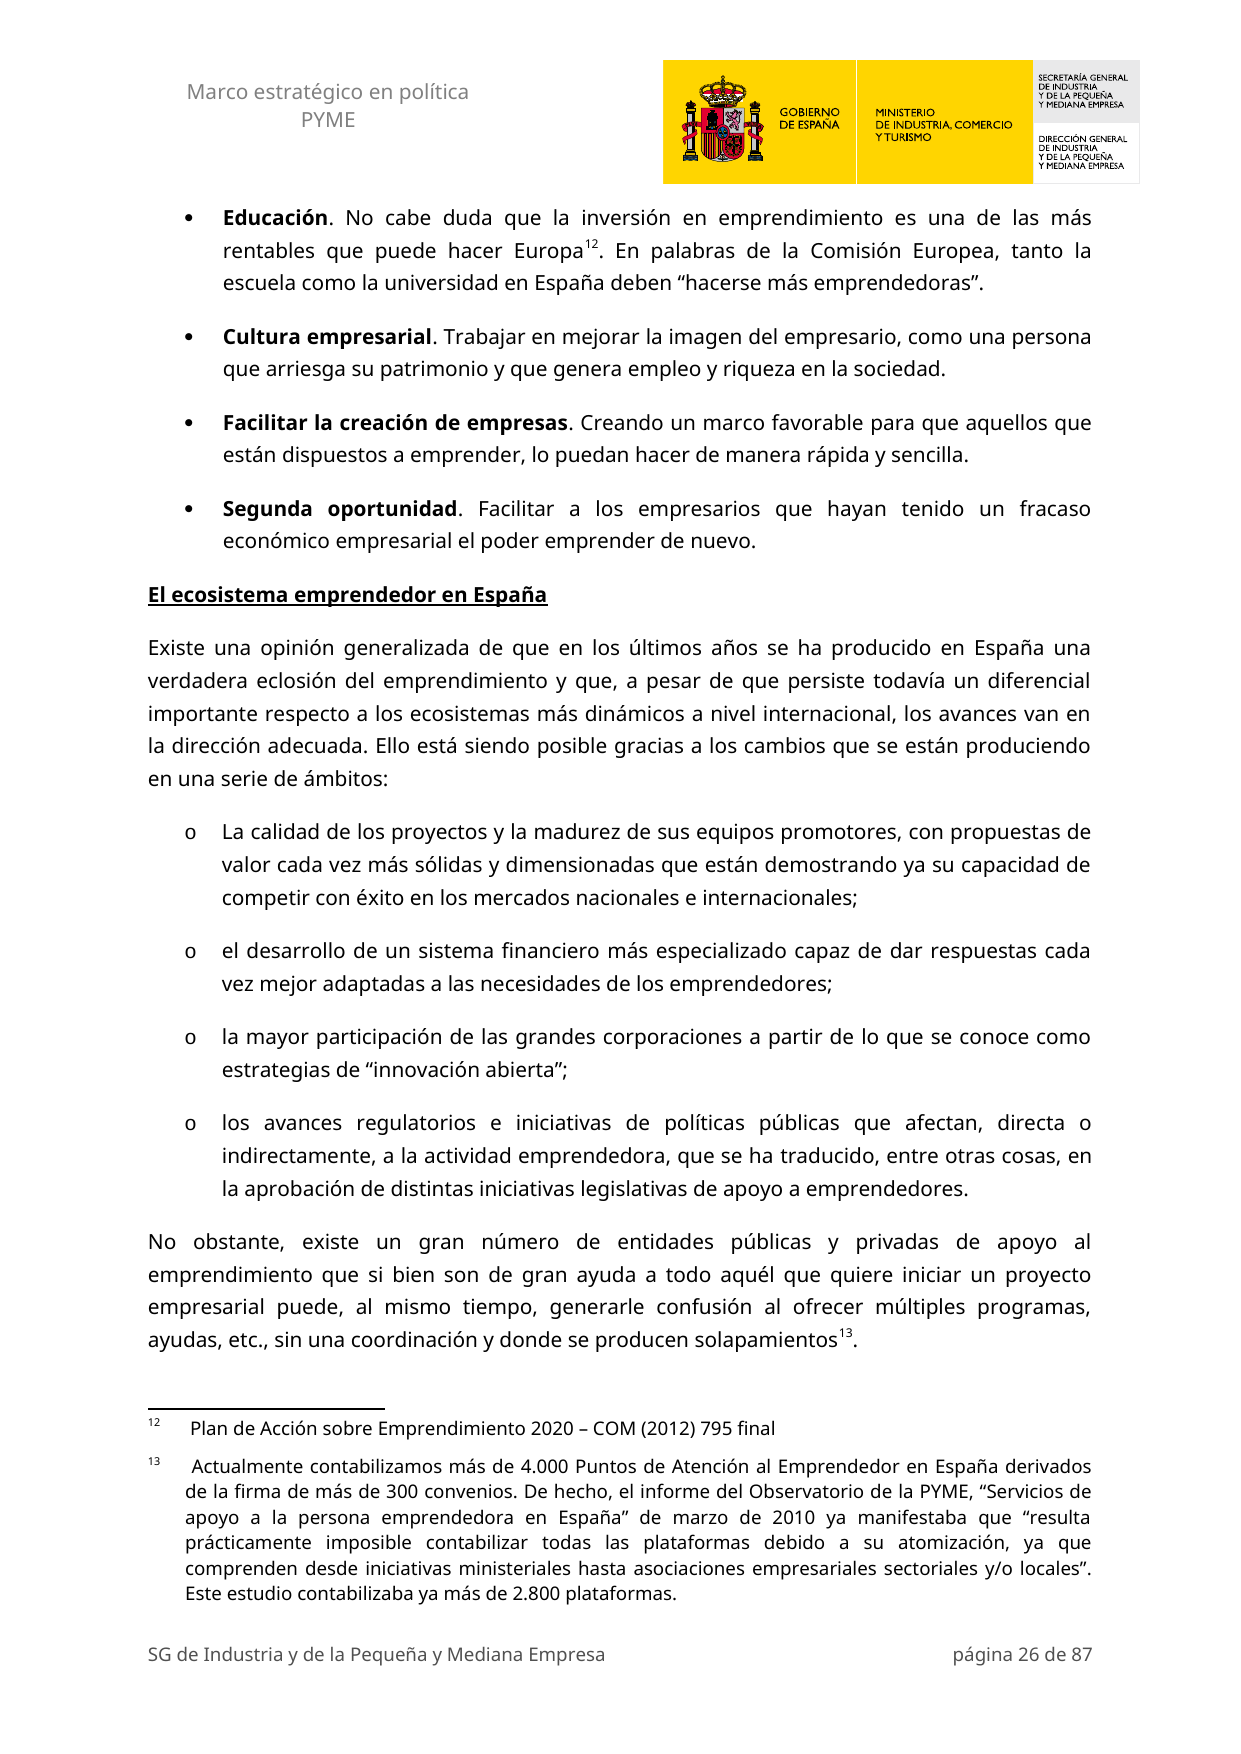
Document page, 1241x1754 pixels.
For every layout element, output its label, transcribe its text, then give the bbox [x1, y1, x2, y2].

list el desarrollo de un sistema financiero más especializado capaz de dar respuestas cada vez mejor adaptadas a las necesidades de los emprendedores; [184, 936, 1092, 997]
text No obstante, existe un gran número de entidades públicas y privadas de apoyo al emprendimiento que si bien son de gran ayuda a todo aquél que quiere iniciar un proyecto empresarial puede, al mismo tiempo, generarle confusión al ofrecer múltiples programas, ayudas, etc., sin una coordinación y donde se producen solapamientos. [148, 1227, 1092, 1353]
list Educación. No cabe duda que la inversión en emprendimiento es una de las más rentables que puede hacer Europa. En palabras de la Comisión Europea, tanto la escuela como la universidad en España deben “hacerse más emprendedoras”. [185, 203, 1092, 297]
list Segunda oportunidad. Facilitar a los empresarios que hayan tenido un fracaso económico empresarial el poder emprender de nuevo. [185, 494, 1092, 555]
text Existe una opinión generalizada de que en los últimos años se ha producido en España una verdadera eclosión del emprendimiento y que, a pesar de que persiste todavía un diferencial importante respecto a los ecosistemas más dinámicos a nivel internacional, los avances van en la dirección adecuada. Ello está siendo posible gracias a los cambios que se están produciendo en una serie de ámbitos: [148, 633, 1092, 792]
text El ecosistema emprendedor en España [148, 580, 1092, 608]
list la mayor participación de las grandes corporaciones a partir de lo que se conoce como estrategias de “innovación abierta”; [184, 1022, 1092, 1083]
list Cultura empresarial. Trabajar en mejorar la imagen del empresario, como una persona que arriesga su patrimonio y que genera empleo y riqueza en la sociedad. [185, 322, 1092, 383]
list La calidad de los proyectos y la madurez de sus equipos promotores, con propuestas de valor cada vez más sólidas y dimensionadas que están demostrando ya su capacidad de competir con éxito en los mercados nacionales e internacionales; [184, 817, 1092, 911]
list Facilitar la creación de empresas. Creando un marco favorable para que aquellos que están dispuestos a emprender, lo puedan hacer de manera rápida y sencilla. [185, 408, 1092, 469]
list los avances regulatorios e iniciativas de políticas públicas que afectan, directa o indirectamente, a la actividad emprendedora, que se ha traducido, entre otras cosas, en la aprobación de distintas iniciativas legislativas de apoyo a emprendedores. [184, 1108, 1092, 1202]
